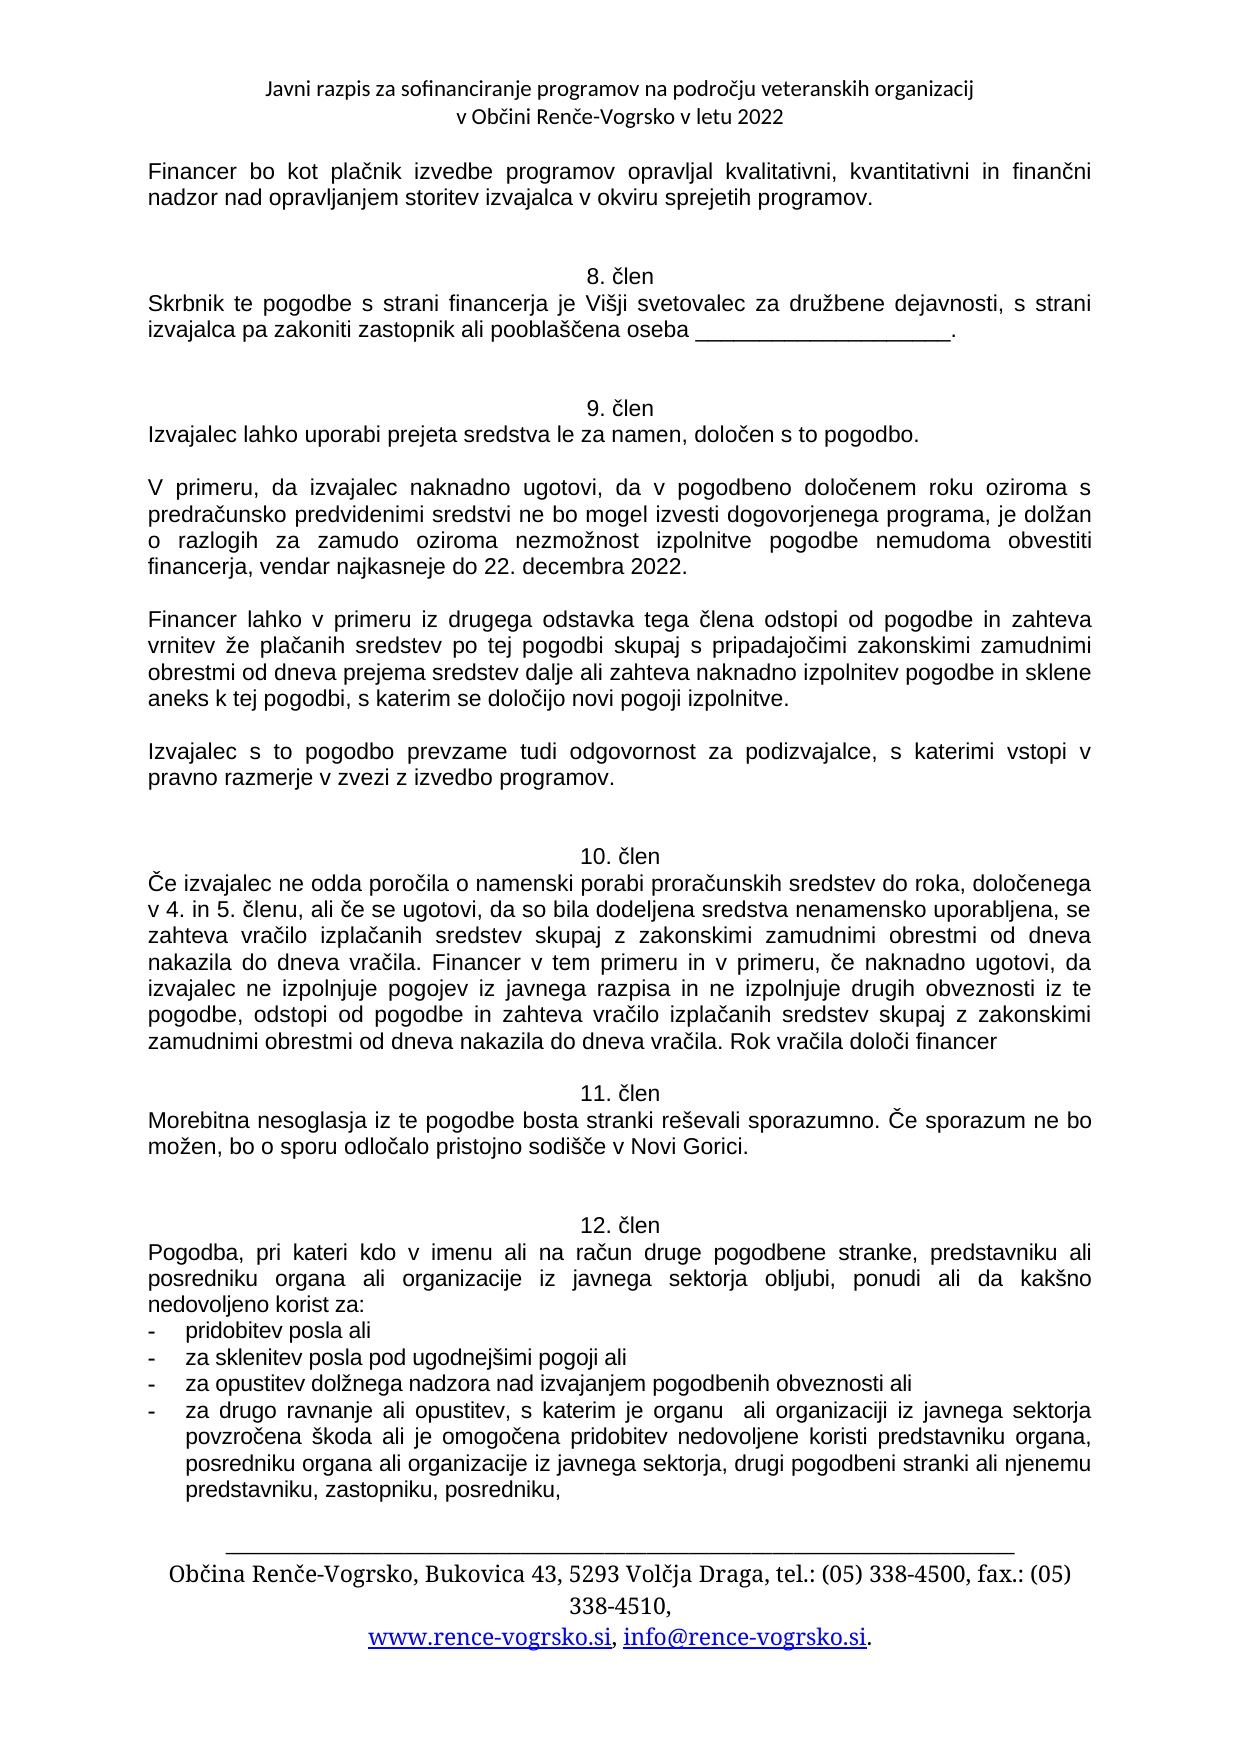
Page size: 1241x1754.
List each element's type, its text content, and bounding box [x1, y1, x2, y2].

text Skrbnik te pogodbe s strani financerja je Višji svetovalec za družbene dejavnosti, s strani izvajalca pa zakoniti zastopnik ali pooblaščena oseba ____________________. [148, 290, 1092, 342]
text 12. člen [148, 1212, 1092, 1238]
text Izvajalec lahko uporabi prejeta sredstva le za namen, določen s to pogodbo. [148, 421, 1092, 448]
text 11. člen [148, 1080, 1092, 1107]
text Izvajalec s to pogodbo prevzame tudi odgovornost za podizvajalce, s katerimi vstopi v pravno razmerje v zvezi z izvedbo programov. [148, 738, 1092, 790]
list za drugo ravnanje ali opustitev, s katerim je organu ali organizaciji iz javnega sektorja povzročena škoda ali je omogočena pridobitev nedovoljene koristi predstavniku organa, posredniku organa ali organizacije iz javnega sektorja, drugi pogodbeni stranki ali njenemu predstavniku, zastopniku, posredniku, [148, 1397, 1092, 1502]
text Financer bo kot plačnik izvedbe programov opravljal kvalitativni, kvantitativni in finančni nadzor nad opravljanjem storitev izvajalca v okviru sprejetih programov. [148, 158, 1092, 211]
text Če izvajalec ne odda poročila o namenski porabi proračunskih sredstev do roka, določenega v 4. in 5. členu, ali če se ugotovi, da so bila dodeljena sredstva nenamensko uporabljena, se zahteva vračilo izplačanih sredstev skupaj z zakonskimi zamudnimi obrestmi od dneva nakazila do dneva vračila. Financer v tem primeru in v primeru, če naknadno ugotovi, da izvajalec ne izpolnjuje pogojev iz javnega razpisa in ne izpolnjuje drugih obveznosti iz te pogodbe, odstopi od pogodbe in zahteva vračilo izplačanih sredstev skupaj z zakonskimi zamudnimi obrestmi od dneva nakazila do dneva vračila. Rok vračila določi financer [148, 869, 1092, 1054]
list za opustitev dolžnega nadzora nad izvajanjem pogodbenih obveznosti ali [148, 1370, 1092, 1397]
text Morebitna nesoglasja iz te pogodbe bosta stranki reševali sporazumno. Če sporazum ne bo možen, bo o sporu odločalo pristojno sodišče v Novi Gorici. [148, 1107, 1092, 1159]
text 9. člen [148, 395, 1092, 421]
list za sklenitev posla pod ugodnejšimi pogoji ali [148, 1344, 1092, 1370]
text 8. člen [148, 263, 1092, 290]
list pridobitev posla ali [148, 1317, 1092, 1344]
text V primeru, da izvajalec naknadno ugotovi, da v pogodbeno določenem roku oziroma s predračunsko predvidenimi sredstvi ne bo mogel izvesti dogovorjenega programa, je dolžan o razlogih za zamudo oziroma nezmožnost izpolnitve pogodbe nemudoma obvestiti financerja, vendar najkasneje do 22. decembra 2022. [148, 474, 1092, 579]
text 10. člen [148, 843, 1092, 869]
text Pogodba, pri kateri kdo v imenu ali na račun druge pogodbene stranke, predstavniku ali posredniku organa ali organizacije iz javnega sektorja obljubi, ponudi ali da kakšno nedovoljeno korist za: [148, 1238, 1092, 1317]
text Financer lahko v primeru iz drugega odstavka tega člena odstopi od pogodbe in zahteva vrnitev že plačanih sredstev po tej pogodbi skupaj s pripadajočimi zakonskimi zamudnimi obrestmi od dneva prejema sredstev dalje ali zahteva naknadno izpolnitev pogodbe in sklene aneks k tej pogodbi, s katerim se določijo novi pogoji izpolnitve. [148, 606, 1092, 711]
